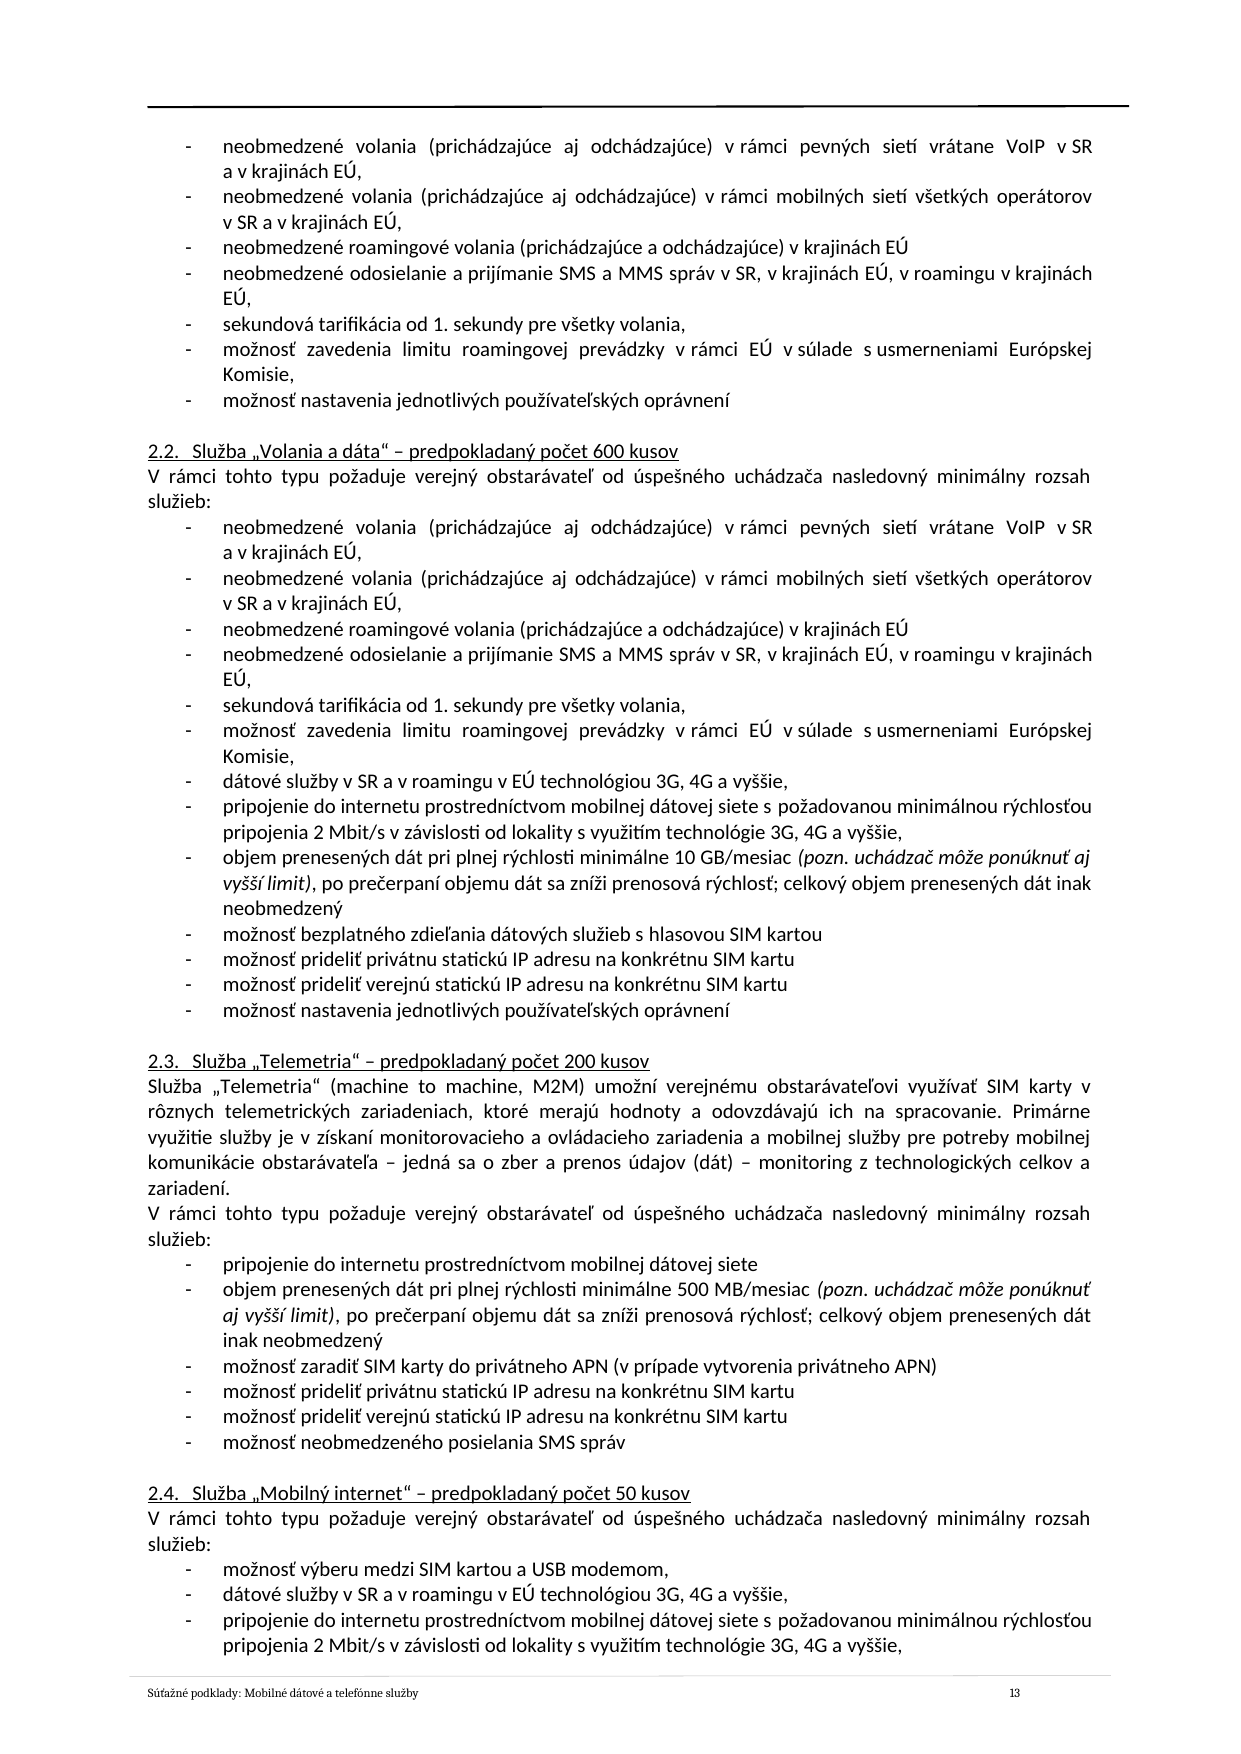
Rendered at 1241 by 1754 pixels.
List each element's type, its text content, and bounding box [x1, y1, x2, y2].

list možnosť bezplatného zdieľania dátových služieb s hlasovou SIM kartou [185, 921, 1092, 946]
list pripojenie do internetu prostredníctvom mobilnej dátovej siete s požadovanou minimálnou rýchlosťou pripojenia 2 Mbit/s v závislosti od lokality s využitím technológie 3G, 4G a vyššie, [185, 1607, 1092, 1658]
list možnosť nastavenia jednotlivých používateľských oprávnení [185, 997, 1092, 1022]
text V rámci tohto typu požaduje verejný obstarávateľ od úspešného uchádzača nasledovný minimálny rozsah služieb: [148, 463, 1092, 514]
list Služba „Volania a dáta“ – predpokladaný počet 600 kusov [148, 438, 1092, 463]
list neobmedzené volania (prichádzajúce aj odchádzajúce) v rámci pevných sietí vrátane VoIP v SR a v krajinách EÚ, [185, 514, 1092, 565]
list Služba „Telemetria“ – predpokladaný počet 200 kusov [148, 1048, 1092, 1073]
list možnosť prideliť privátnu statickú IP adresu na konkrétnu SIM kartu [185, 946, 1092, 972]
list možnosť prideliť verejnú statickú IP adresu na konkrétnu SIM kartu [185, 1404, 1092, 1429]
text V rámci tohto typu požaduje verejný obstarávateľ od úspešného uchádzača nasledovný minimálny rozsah služieb: [148, 1505, 1092, 1556]
list neobmedzené roamingové volania (prichádzajúce a odchádzajúce) v krajinách EÚ [185, 234, 1092, 260]
list pripojenie do internetu prostredníctvom mobilnej dátovej siete [185, 1251, 1092, 1277]
list Služba „Mobilný internet“ – predpokladaný počet 50 kusov [148, 1480, 1092, 1505]
list možnosť neobmedzeného posielania SMS správ [185, 1429, 1092, 1454]
text Služba „Telemetria“ (machine to machine, M2M) umožní verejnému obstarávateľovi využívať SIM karty v rôznych telemetrických zariadeniach, ktoré merajú hodnoty a odovzdávajú ich na spracovanie. Primárne využitie služby je v získaní monitorovacieho a ovládacieho zariadenia a mobilnej služby pre potreby mobilnej komunikácie obstarávateľa – jedná sa o zber a prenos údajov (dát) – monitoring z technologických celkov a zariadení. [148, 1073, 1092, 1200]
list možnosť zavedenia limitu roamingovej prevádzky v rámci EÚ v súlade s usmerneniami Európskej Komisie, [185, 336, 1092, 387]
list neobmedzené odosielanie a prijímanie SMS a MMS správ v SR, v krajinách EÚ, v roamingu v krajinách EÚ, [185, 641, 1092, 692]
list sekundová tarifikácia od 1. sekundy pre všetky volania, [185, 692, 1092, 717]
list neobmedzené volania (prichádzajúce aj odchádzajúce) v rámci pevných sietí vrátane VoIP v SR a v krajinách EÚ, [185, 133, 1092, 184]
list pripojenie do internetu prostredníctvom mobilnej dátovej siete s požadovanou minimálnou rýchlosťou pripojenia 2 Mbit/s v závislosti od lokality s využitím technológie 3G, 4G a vyššie, [185, 794, 1092, 844]
list dátové služby v SR a v roamingu v EÚ technológiou 3G, 4G a vyššie, [185, 1582, 1092, 1607]
list sekundová tarifikácia od 1. sekundy pre všetky volania, [185, 311, 1092, 336]
list možnosť zaradiť SIM karty do privátneho APN (v prípade vytvorenia privátneho APN) [185, 1353, 1092, 1378]
list neobmedzené volania (prichádzajúce aj odchádzajúce) v rámci mobilných sietí všetkých operátorov v SR a v krajinách EÚ, [185, 565, 1092, 616]
list možnosť prideliť privátnu statickú IP adresu na konkrétnu SIM kartu [185, 1378, 1092, 1404]
list možnosť prideliť verejnú statickú IP adresu na konkrétnu SIM kartu [185, 972, 1092, 997]
list dátové služby v SR a v roamingu v EÚ technológiou 3G, 4G a vyššie, [185, 768, 1092, 794]
list možnosť zavedenia limitu roamingovej prevádzky v rámci EÚ v súlade s usmerneniami Európskej Komisie, [185, 717, 1092, 768]
list neobmedzené odosielanie a prijímanie SMS a MMS správ v SR, v krajinách EÚ, v roamingu v krajinách EÚ, [185, 260, 1092, 311]
list možnosť výberu medzi SIM kartou a USB modemom, [185, 1556, 1092, 1582]
list objem prenesených dát pri plnej rýchlosti minimálne 500 MB/mesiac (pozn. uchádzač môže ponúknuť aj vyšší limit), po prečerpaní objemu dát sa zníži prenosová rýchlosť; celkový objem prenesených dát inak neobmedzený [185, 1277, 1092, 1353]
list možnosť nastavenia jednotlivých používateľských oprávnení [185, 387, 1092, 412]
list objem prenesených dát pri plnej rýchlosti minimálne 10 GB/mesiac (pozn. uchádzač môže ponúknuť aj vyšší limit), po prečerpaní objemu dát sa zníži prenosová rýchlosť; celkový objem prenesených dát inak neobmedzený [185, 844, 1092, 921]
list neobmedzené volania (prichádzajúce aj odchádzajúce) v rámci mobilných sietí všetkých operátorov v SR a v krajinách EÚ, [185, 184, 1092, 234]
text V rámci tohto typu požaduje verejný obstarávateľ od úspešného uchádzača nasledovný minimálny rozsah služieb: [148, 1200, 1092, 1251]
list neobmedzené roamingové volania (prichádzajúce a odchádzajúce) v krajinách EÚ [185, 616, 1092, 641]
